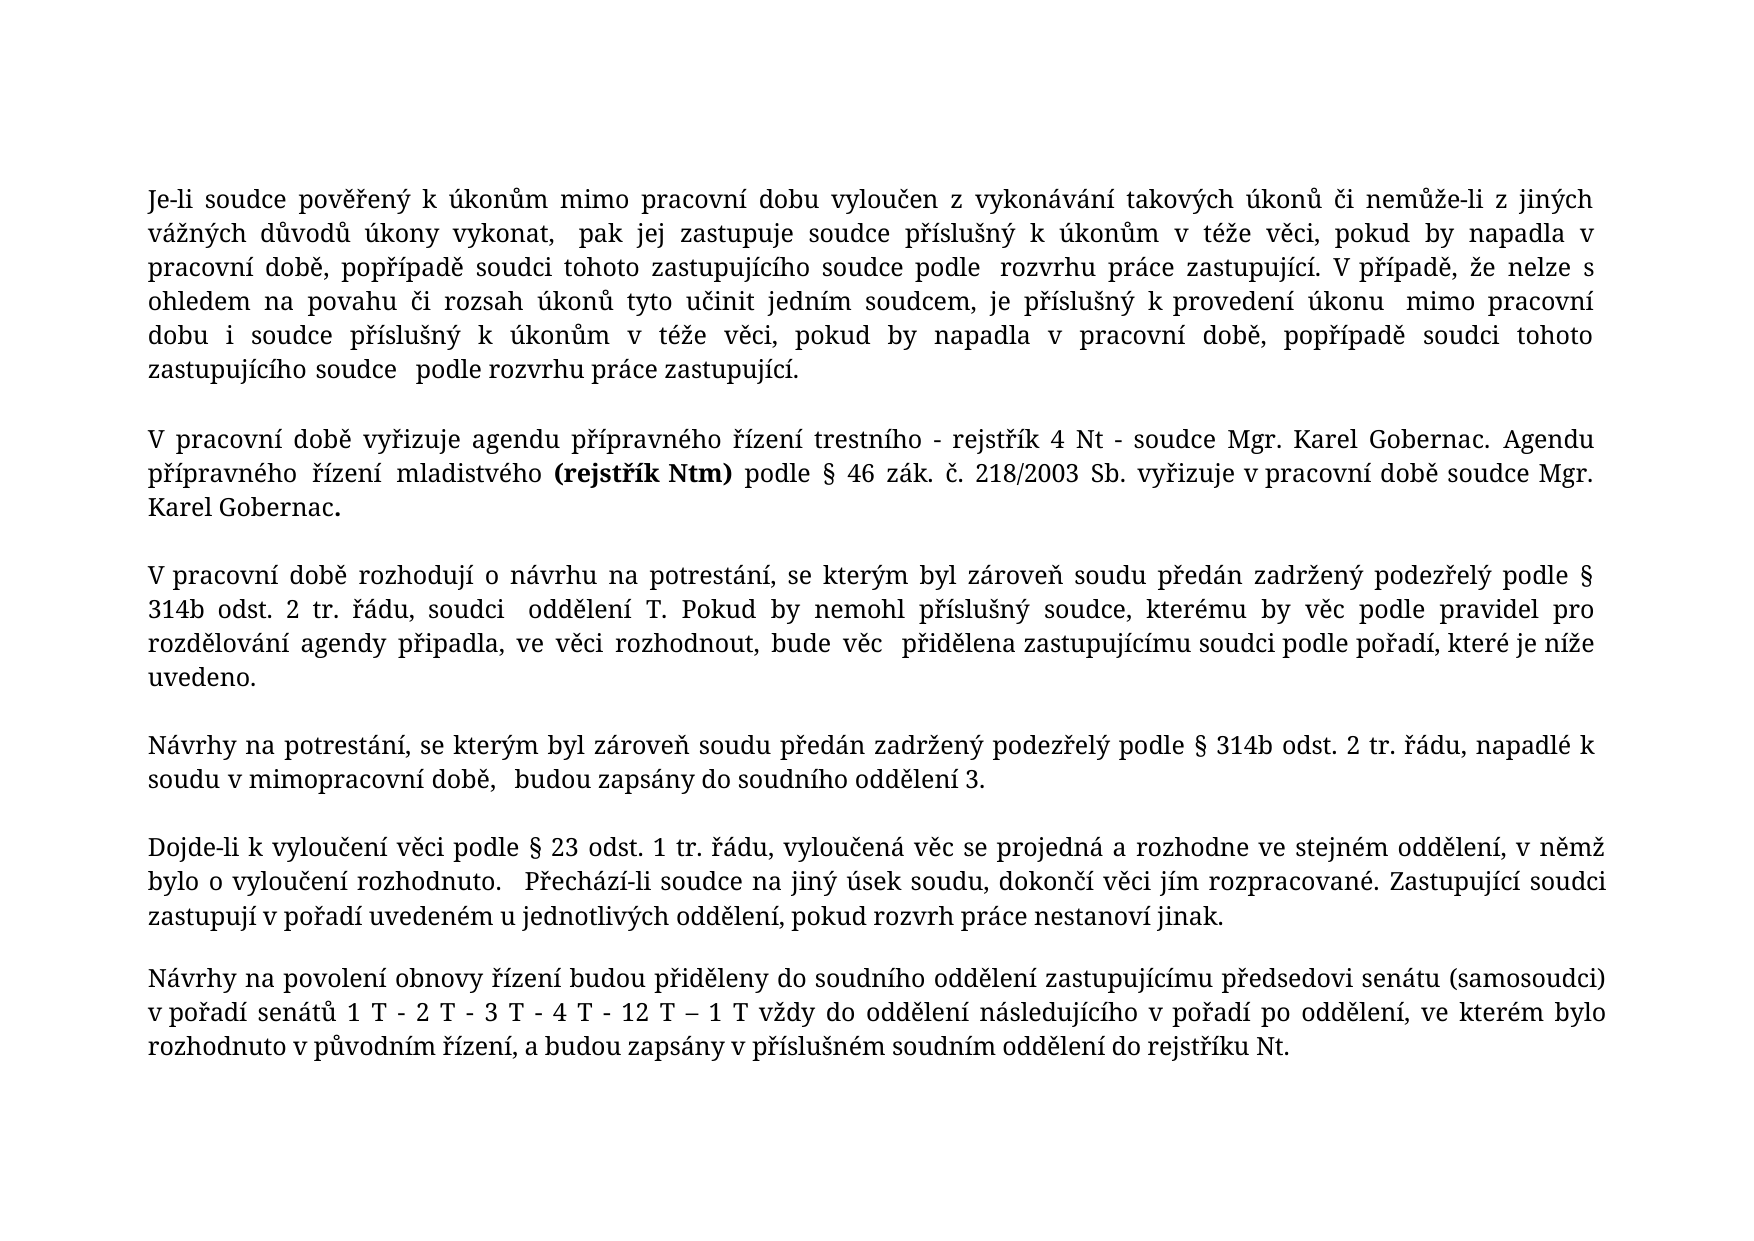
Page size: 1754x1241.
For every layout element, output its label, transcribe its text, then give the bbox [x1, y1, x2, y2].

text Dojde-li k vyloučení věci podle § 23 odst. 1 tr. řádu, vyloučená věc se projedná a rozhodne ve stejném oddělení, v němž bylo o vyloučení rozhodnuto. Přechází-li soudce na jiný úsek soudu, dokončí věci jím rozpracované. Zastupující soudci zastupují v pořadí uvedeném u jednotlivých oddělení, pokud rozvrh práce nestanoví jinak. [148, 830, 1606, 932]
text V pracovní době rozhodují o návrhu na potrestání, se kterým byl zároveň soudu předán zadržený podezřelý podle § 314b odst. 2 tr. řádu, soudci oddělení T. Pokud by nemohl příslušný soudce, kterému by věc podle pravidel pro rozdělování agendy připadla, ve věci rozhodnout, bude věc přidělena zastupujícímu soudci podle pořadí, které je níže uvedeno. [148, 557, 1594, 694]
text Návrhy na povolení obnovy řízení budou přiděleny do soudního oddělení zastupujícímu předsedovi senátu (samosoudci) v pořadí senátů 1 T - 2 T - 3 T - 4 T - 12 T – 1 T vždy do oddělení následujícího v pořadí po oddělení, ve kterém bylo rozhodnuto v původním řízení, a budou zapsány v příslušném soudním oddělení do rejstříku Nt. [148, 961, 1606, 1063]
text Návrhy na potrestání, se kterým byl zároveň soudu předán zadržený podezřelý podle § 314b odst. 2 tr. řádu, napadlé k soudu v mimopracovní době, budou zapsány do soudního oddělení 3. [148, 728, 1594, 796]
text V pracovní době vyřizuje agendu přípravného řízení trestního - rejstřík 4 Nt - soudce Mgr. Karel Gobernac. Agendu přípravného řízení mladistvého (rejstřík Ntm) podle § 46 zák. č. 218/2003 Sb. vyřizuje v pracovní době soudce Mgr. Karel Gobernac. [148, 421, 1594, 523]
text Je-li soudce pověřený k úkonům mimo pracovní dobu vyloučen z vykonávání takových úkonů či nemůže-li z jiných vážných důvodů úkony vykonat, pak jej zastupuje soudce příslušný k úkonům v téže věci, pokud by napadla v pracovní době, popřípadě soudci tohoto zastupujícího soudce podle rozvrhu práce zastupující. V případě, že nelze s ohledem na povahu či rozsah úkonů tyto učinit jedním soudcem, je příslušný k provedení úkonu mimo pracovní dobu i soudce příslušný k úkonům v téže věci, pokud by napadla v pracovní době, popřípadě soudci tohoto zastupujícího soudce podle rozvrhu práce zastupující. [148, 182, 1594, 386]
